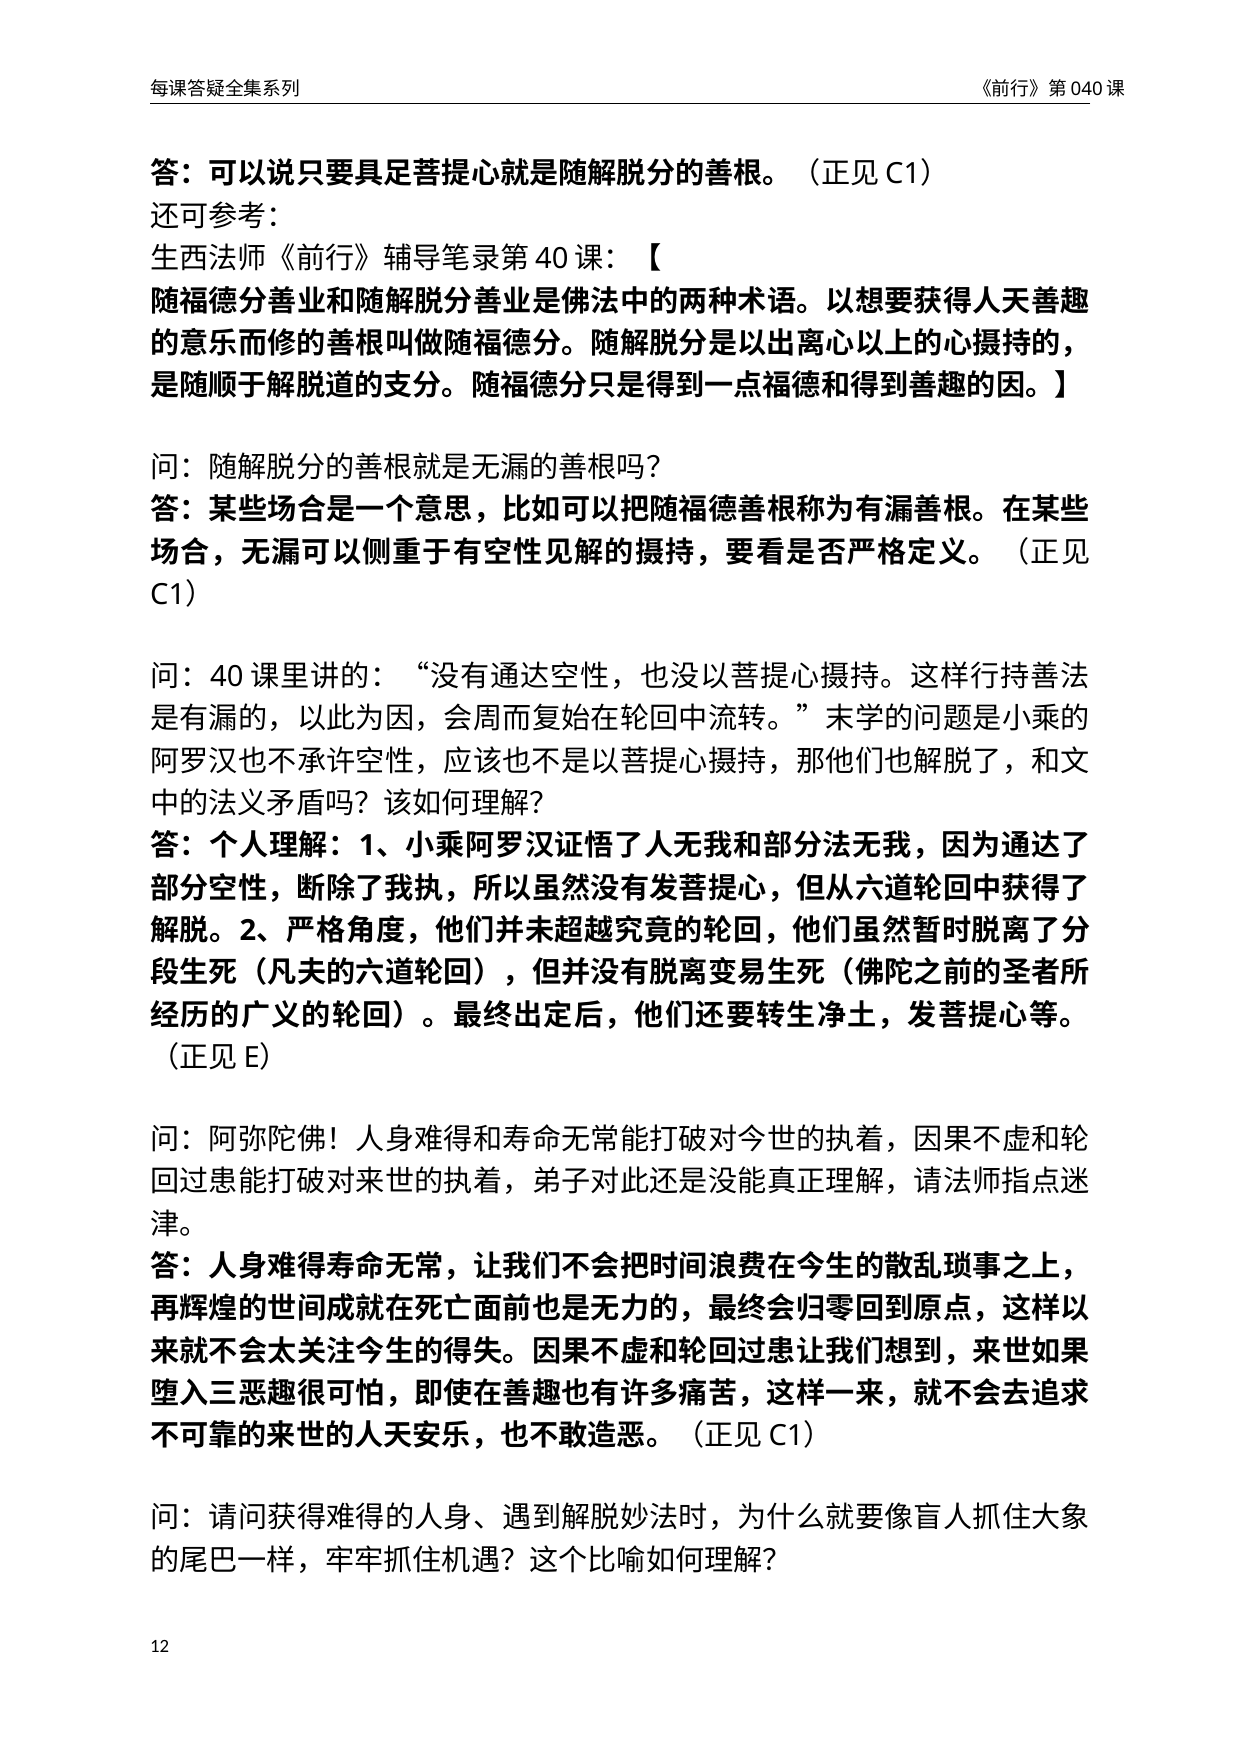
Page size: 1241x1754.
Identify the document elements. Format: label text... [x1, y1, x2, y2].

text 答：某些场合是一个意思，比如可以把随福德善根称为有漏善根。在某些场合，无漏可以侧重于有空性见解的摄持，要看是否严格定义。（正见C1） [150, 486, 1090, 613]
text 问：请问获得难得的人身、遇到解脱妙法时，为什么就要像盲人抓住大象的尾巴一样，牢牢抓住机遇？这个比喻如何理解？ [150, 1494, 1090, 1578]
text 问：40课里讲的：“没有通达空性，也没以菩提心摄持。这样行持善法是有漏的，以此为因，会周而复始在轮回中流转。”末学的问题是小乘的阿罗汉也不承许空性，应该也不是以菩提心摄持，那他们也解脱了，和文中的法义矛盾吗？该如何理解？ [150, 653, 1090, 822]
text 随福德分善业和随解脱分善业是佛法中的两种术语。以想要获得人天善趣的意乐而修的善根叫做随福德分。随解脱分是以出离心以上的心摄持的，是随顺于解脱道的支分。随福德分只是得到一点福德和得到善趣的因。】 [150, 277, 1090, 404]
text 答：个人理解：1、小乘阿罗汉证悟了人无我和部分法无我，因为通达了部分空性，断除了我执，所以虽然没有发菩提心，但从六道轮回中获得了解脱。2、严格角度，他们并未超越究竟的轮回，他们虽然暂时脱离了分段生死（凡夫的六道轮回），但并没有脱离变易生死（佛陀之前的圣者所经历的广义的轮回）。最终出定后，他们还要转生净土，发菩提心等。（正见E） [150, 822, 1090, 1076]
text 答：人身难得寿命无常，让我们不会把时间浪费在今生的散乱琐事之上，再辉煌的世间成就在死亡面前也是无力的，最终会归零回到原点，这样以来就不会太关注今生的得失。因果不虚和轮回过患让我们想到，来世如果堕入三恶趣很可怕，即使在善趣也有许多痛苦，这样一来，就不会去追求不可靠的来世的人天安乐，也不敢造恶。（正见C1） [150, 1242, 1090, 1454]
text 生西法师《前行》辅导笔录第40课：【 [150, 235, 1090, 277]
text 答：可以说只要具足菩提心就是随解脱分的善根。（正见C1） [150, 150, 1090, 192]
text 还可参考： [150, 192, 1090, 235]
text 问：随解脱分的善根就是无漏的善根吗？ [150, 444, 1090, 486]
text 问：阿弥陀佛！人身难得和寿命无常能打破对今世的执着，因果不虚和轮回过患能打破对来世的执着，弟子对此还是没能真正理解，请法师指点迷津。 [150, 1116, 1090, 1242]
